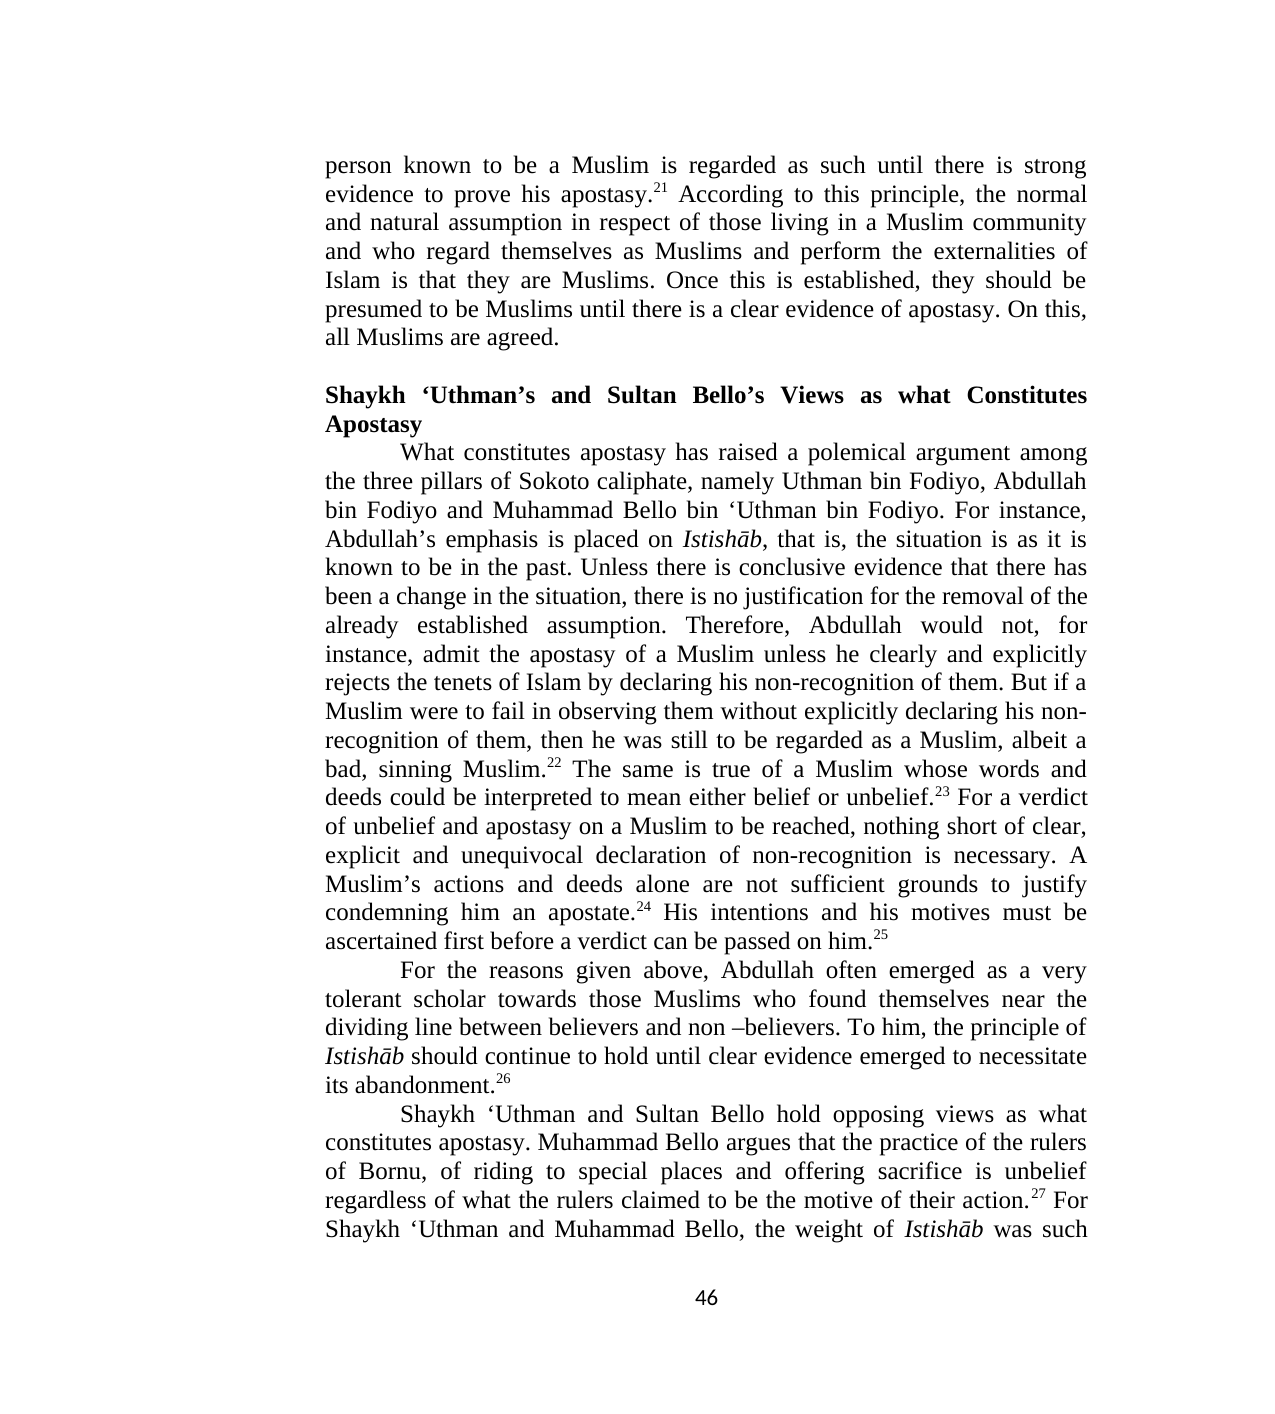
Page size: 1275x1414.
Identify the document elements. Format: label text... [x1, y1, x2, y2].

text For the reasons given above, Abdullah often emerged as a very tolerant scholar towards those Muslims who found themselves near the dividing line between believers and non –believers. To him, the principle of Istishāb should continue to hold until clear evidence emerged to necessitate its abandonment.26 [325, 955, 1088, 1099]
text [325, 150, 1088, 351]
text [325, 1099, 1088, 1242]
text What constitutes apostasy has raised a polemical argument among the three pillars of Sokoto caliphate, namely Uthman bin Fodiyo, Abdullah bin Fodiyo and Muhammad Bello bin ‘Uthman bin Fodiyo. For instance, Abdullah’s emphasis is placed on Istishāb, that is, the situation is as it is known to be in the past. Unless there is conclusive evidence that there has been a change in the situation, there is no justification for the removal of the already established assumption. Therefore, Abdullah would not, for instance, admit the apostasy of a Muslim unless he clearly and explicitly rejects the tenets of Islam by declaring his non-recognition of them. But if a Muslim were to fail in observing them without explicitly declaring his non-recognition of them, then he was still to be regarded as a Muslim, albeit a bad, sinning Muslim.22 The same is true of a Muslim whose words and deeds could be interpreted to mean either belief or unbelief.23 For a verdict of unbelief and apostasy on a Muslim to be reached, nothing short of clear, explicit and unequivocal declaration of non-recognition is necessary. A Muslim’s actions and deeds alone are not sufficient grounds to justify condemning him an apostate.24 His intentions and his motives must be ascertained first before a verdict can be passed on him.25 [325, 437, 1088, 955]
text Shaykh ‘Uthman’s and Sultan Bello’s Views as what Constitutes Apostasy [325, 380, 1088, 437]
